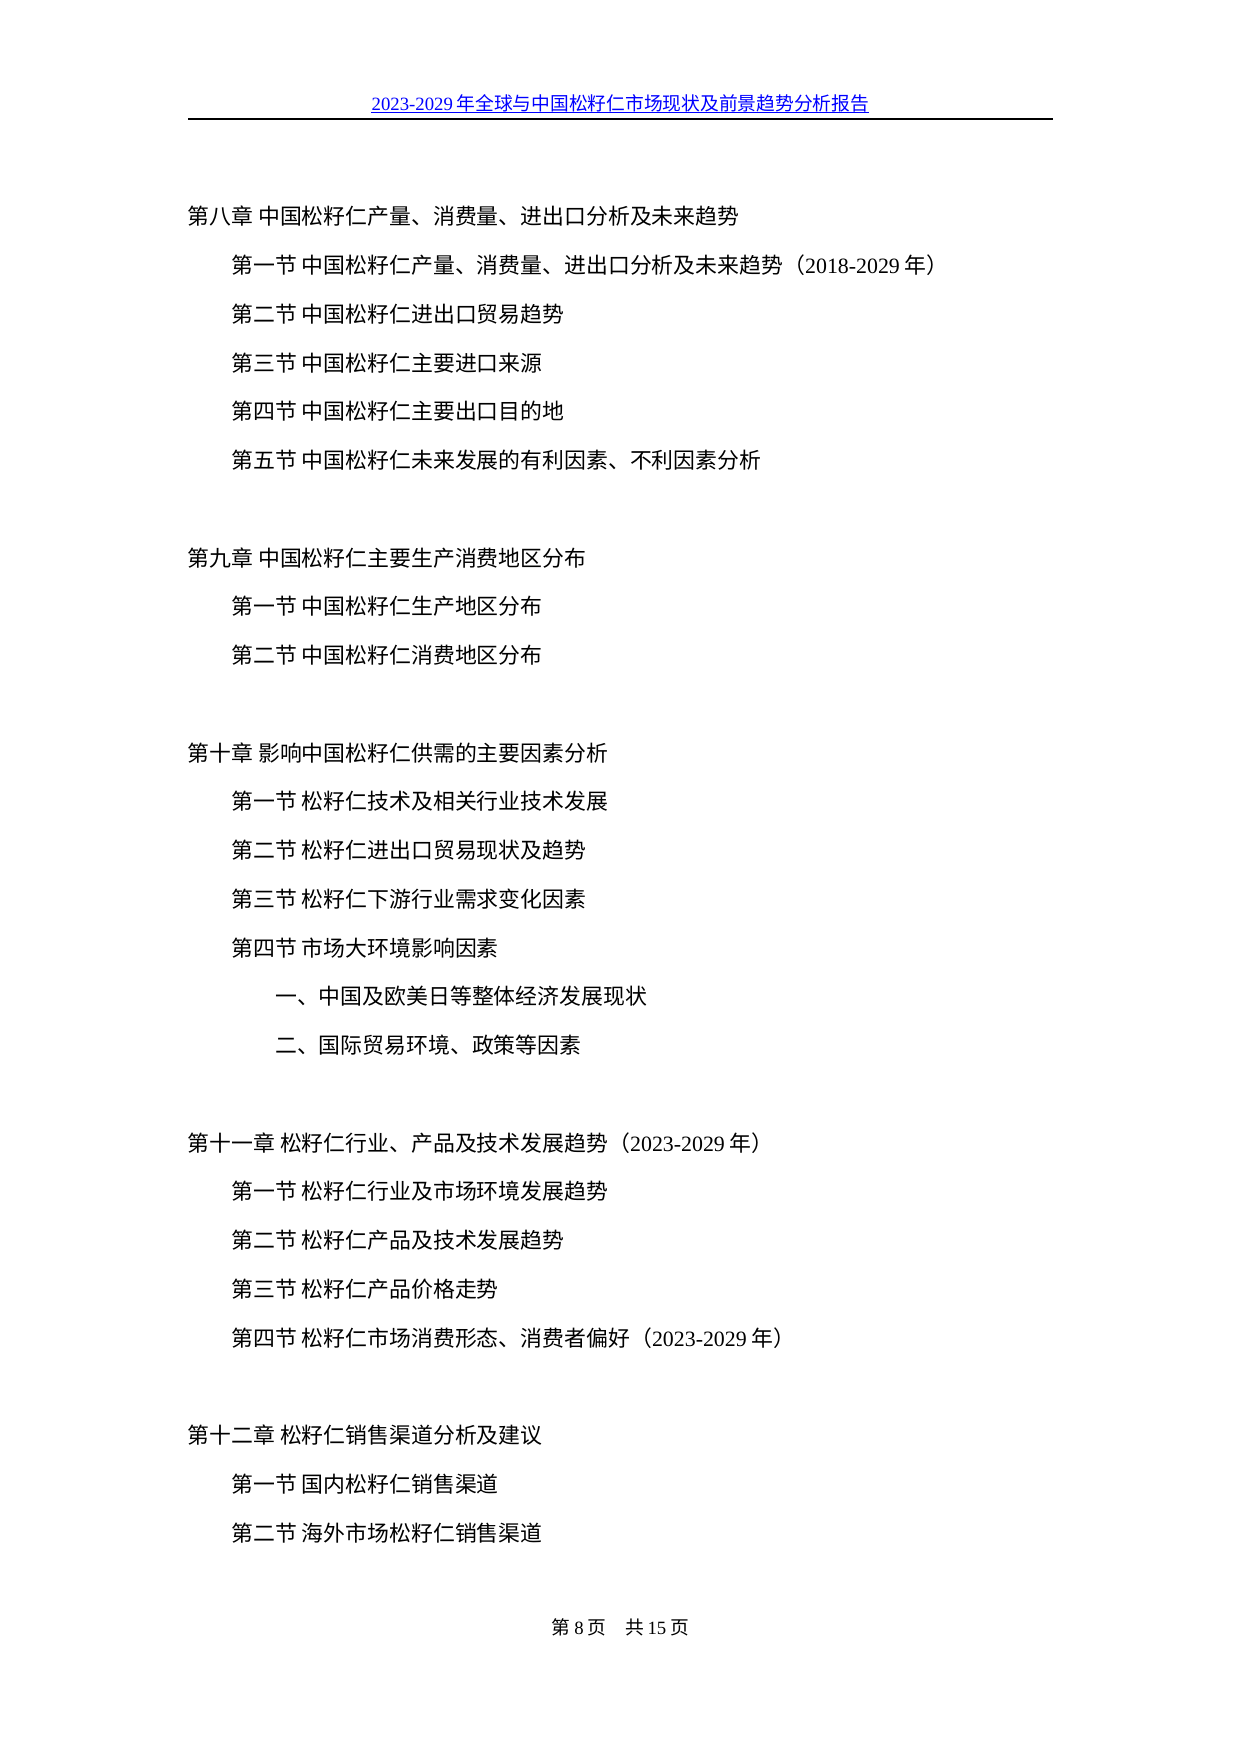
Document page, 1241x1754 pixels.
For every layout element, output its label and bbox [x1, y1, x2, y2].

text [187, 150, 1053, 1548]
